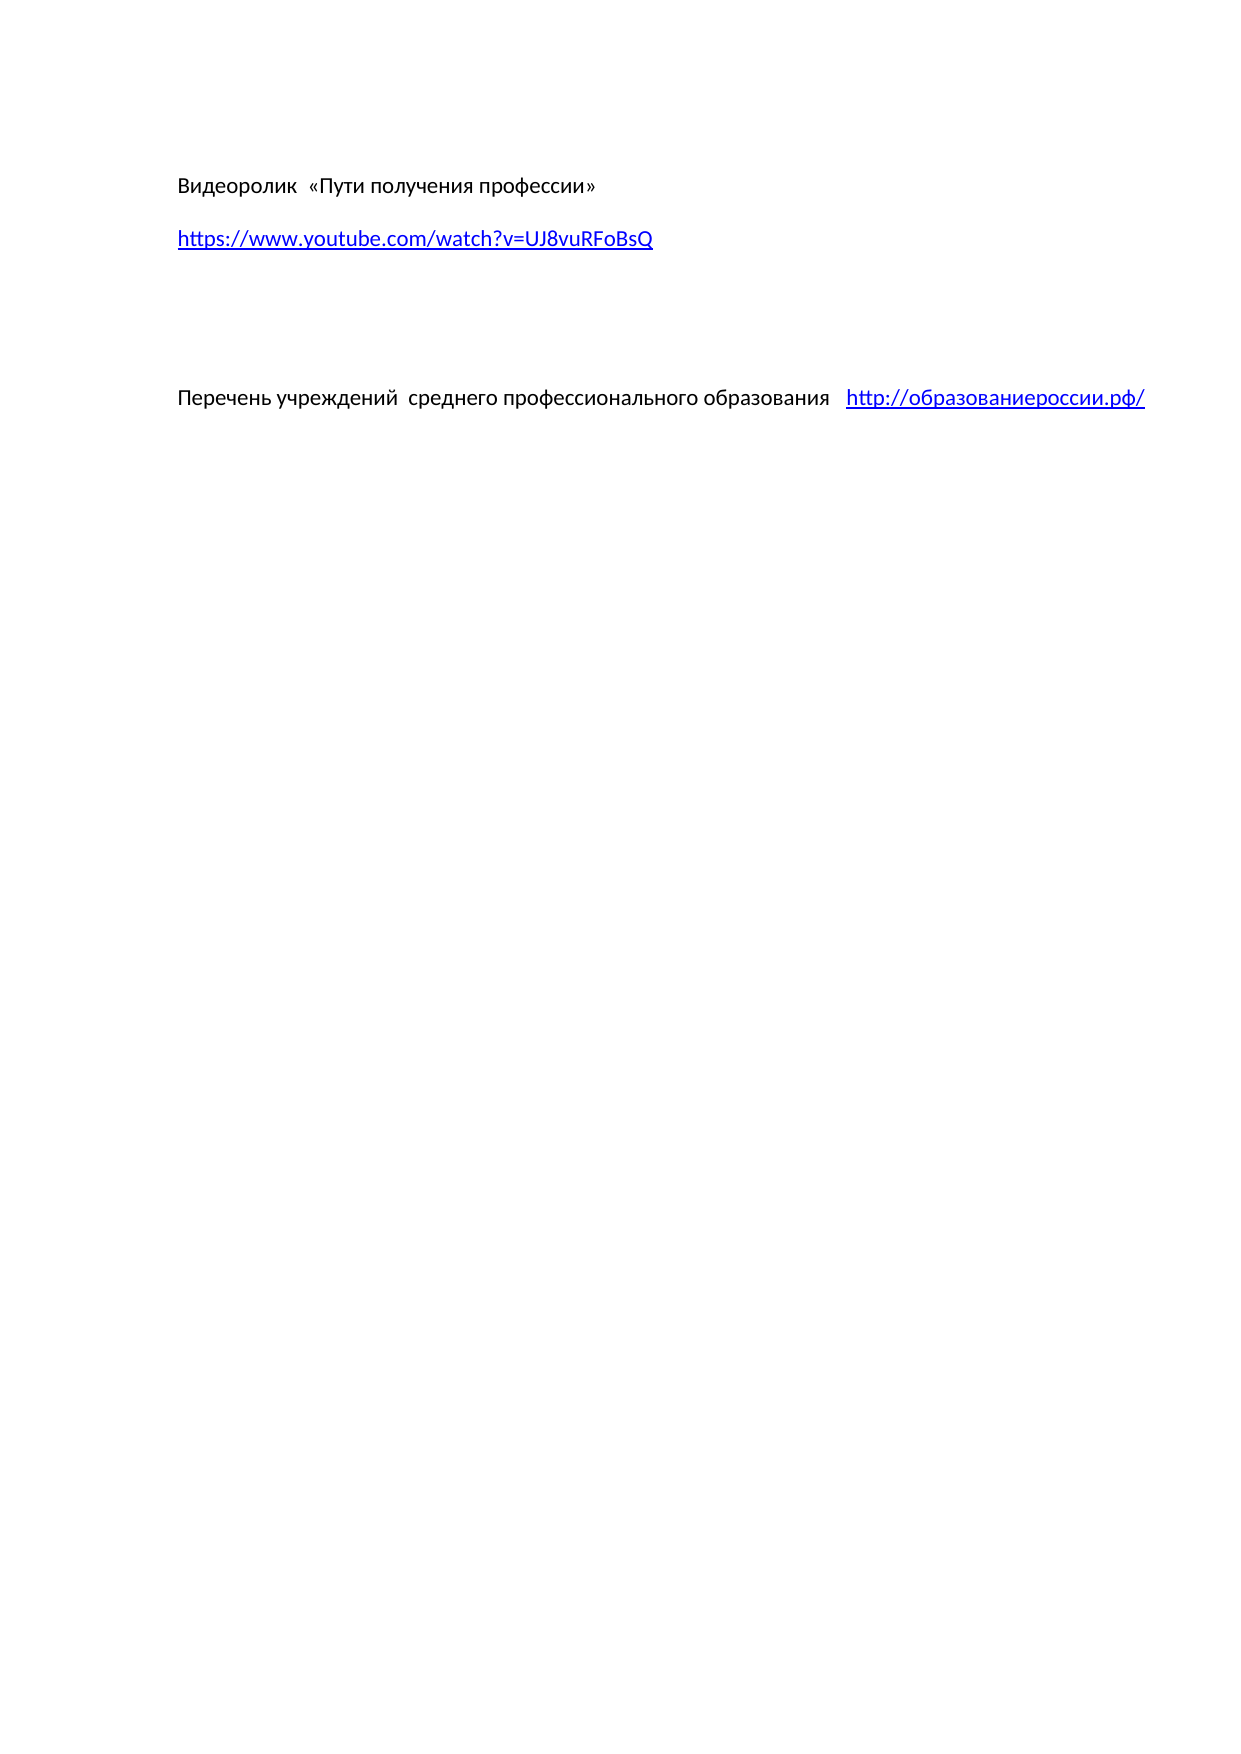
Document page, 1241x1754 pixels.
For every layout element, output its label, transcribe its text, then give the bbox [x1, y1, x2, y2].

text Перечень учреждений среднего профессионального образования http://образованиероссии.рф/ [177, 383, 1152, 411]
text Видеоролик «Пути получения профессии» [177, 171, 1152, 199]
text https://www.youtube.com/watch?v=UJ8vuRFoBsQ [177, 224, 1152, 252]
